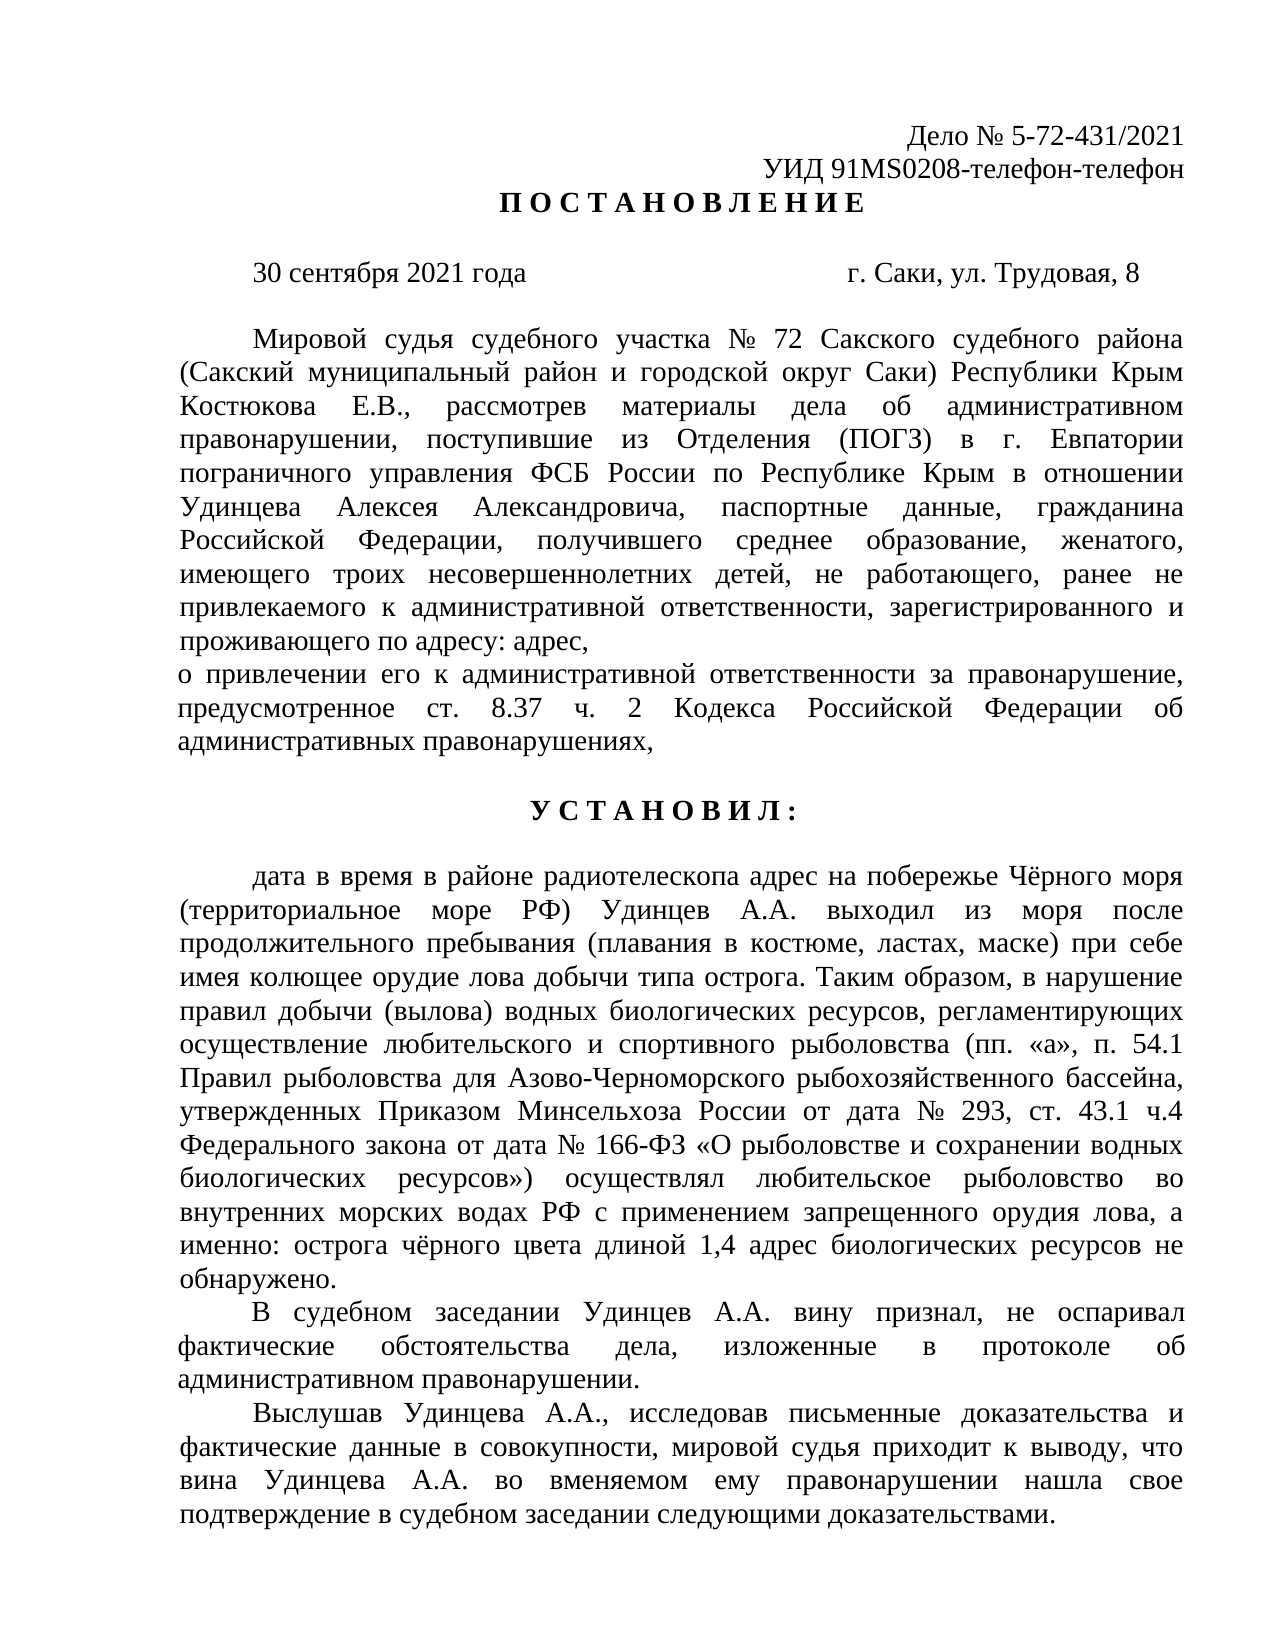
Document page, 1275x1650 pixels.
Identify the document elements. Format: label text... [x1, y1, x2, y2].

text УИД 91MS0208-телефон-телефон [177, 152, 1184, 185]
text ПОСТАНОВЛЕНИЕ [177, 185, 1186, 219]
text Выслушав Удинцева А.А., исследовав письменные доказательства и фактические данные в совокупности, мировой судья приходит к выводу, что вина Удинцева А.А. во вменяемом ему правонарушении нашла свое подтверждение в судебном заседании следующими доказательствами. [179, 1395, 1184, 1529]
text дата в время в районе радиотелескопа адрес на побережье Чёрного моря (территориальное море РФ) Удинцев А.А. выходил из моря после продолжительного пребывания (плавания в костюме, ластах, маске) при себе имея колющее орудие лова добычи типа острога. Таким образом, в нарушение правил добычи (вылова) водных биологических ресурсов, регламентирующих осуществление любительского и спортивного рыболовства (пп. «а», п. 54.1 Правил рыболовства для Азово-Черноморского рыбохозяйственного бассейна, утвержденных Приказом Минсельхоза России от дата № 293, ст. 43.1 ч.4 Федерального закона от дата № 166-ФЗ «О рыболовстве и сохранении водных биологических ресурсов») осуществлял любительское рыболовство во внутренних морских водах РФ с применением запрещенного орудия лова, а именно: острога чёрного цвета длиной 1,4 адрес биологических ресурсов не обнаружено. [179, 858, 1184, 1294]
text В судебном заседании Удинцев А.А. вину признал, не оспаривал фактические обстоятельства дела, изложенные в протоколе об административном правонарушении. [177, 1294, 1186, 1395]
text 30 сентября 2021 года г. Саки, ул. Трудовая, 8 [179, 255, 1186, 289]
text Дело № 5-72-431/2021 [177, 118, 1184, 152]
text Мировой судья судебного участка № 72 Сакского судебного района (Сакский муниципальный район и городской округ Саки) Республики Крым Костюкова Е.В., рассмотрев материалы дела об административном правонарушении, поступившие из Отделения (ПОГЗ) в г. Евпатории пограничного управления ФСБ России по Республике Крым в отношении Удинцева Алексея Александровича, паспортные данные, гражданина Российской Федерации, получившего среднее образование, женатого, имеющего троих несовершеннолетних детей, не работающего, ранее не привлекаемого к административной ответственности, зарегистрированного и проживающего по адресу: адрес, [179, 321, 1184, 656]
text о привлечении его к административной ответственности за правонарушение, предусмотренное ст. 8.37 ч. 2 Кодекса Российской Федерации об административных правонарушениях, [177, 656, 1184, 757]
text УСТАНОВИЛ: [177, 793, 1149, 827]
